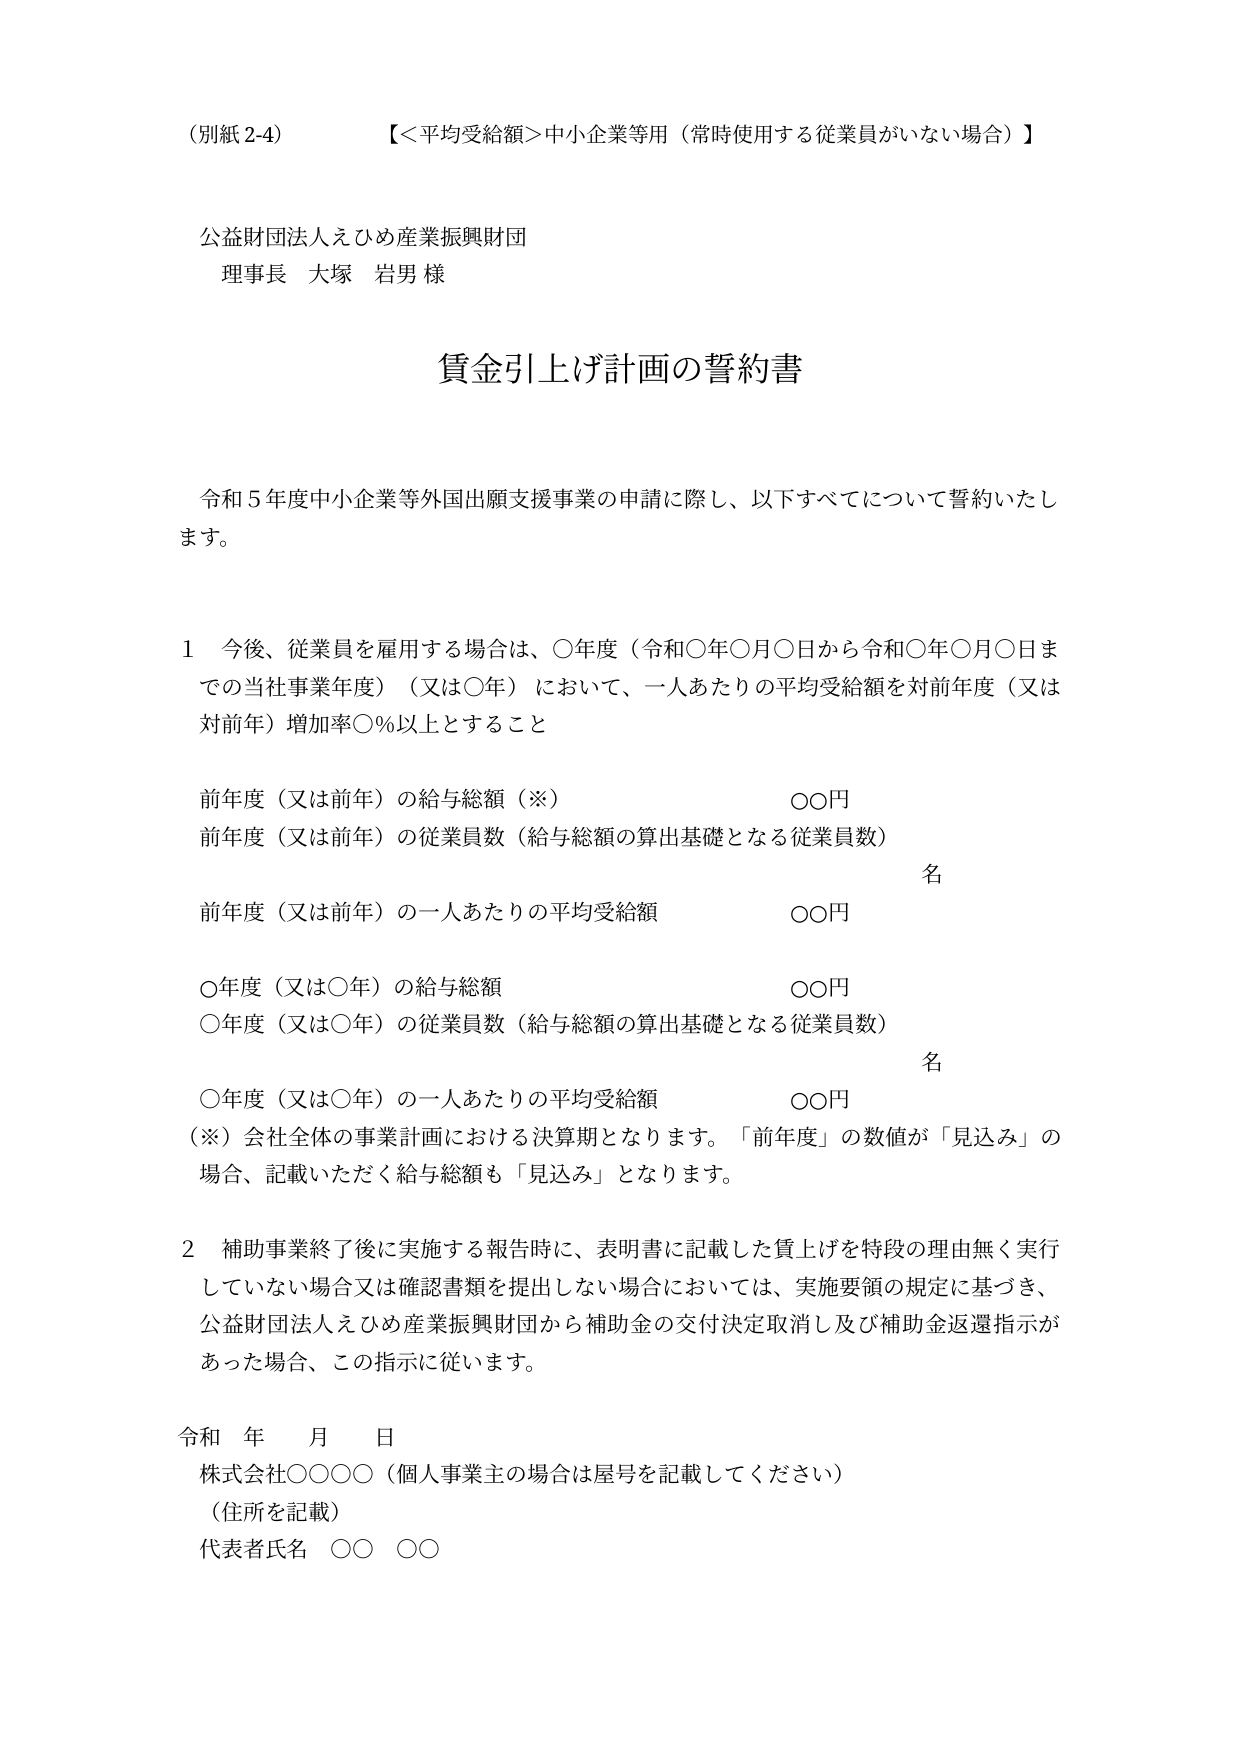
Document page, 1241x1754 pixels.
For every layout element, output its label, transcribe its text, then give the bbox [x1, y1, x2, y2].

text 株式会社○○○○（個人事業主の場合は屋号を記載してください） [177, 1454, 1063, 1492]
text 前年度（又は前年）の一人あたりの平均受給額 ○○円 [177, 892, 1063, 929]
text １ 今後、従業員を雇用する場合は、○年度（令和○年○月○日から令和○年○月○日までの当社事業年度）（又は○年） において、一人あたりの平均受給額を対前年度（又は対前年）増加率○％以上とすること [177, 629, 1063, 742]
text （※）会社全体の事業計画における決算期となります。「前年度」の数値が「見込み」の場合、記載いただく給与総額も「見込み」となります。 [177, 1117, 1063, 1192]
text ２ 補助事業終了後に実施する報告時に、表明書に記載した賃上げを特段の理由無く実行していない場合又は確認書類を提出しない場合においては、実施要領の規定に基づき、公益財団法人えひめ産業振興財団から補助金の交付決定取消し及び補助金返還指示があった場合、この指示に従います。 [177, 1229, 1063, 1379]
text 公益財団法人えひめ産業振興財団 [177, 217, 1063, 254]
text 理事長 大塚 岩男 様 [177, 254, 1063, 292]
text ○年度（又は○年）の従業員数（給与総額の算出基礎となる従業員数） 名 [177, 1004, 1063, 1079]
text ○年度（又は○年）の給与総額 ○○円 [177, 967, 1063, 1004]
text 令和 年 月 日 [177, 1417, 1063, 1454]
text ○年度（又は○年）の一人あたりの平均受給額 ○○円 [177, 1079, 1063, 1117]
text 前年度（又は前年）の従業員数（給与総額の算出基礎となる従業員数） 名 [177, 817, 1063, 892]
text 前年度（又は前年）の給与総額（※） ○○円 [177, 779, 1063, 817]
text （住所を記載） [177, 1492, 1063, 1529]
text 代表者氏名 ○○ ○○ [177, 1529, 1063, 1567]
text 令和５年度中小企業等外国出願支援事業の申請に際し、以下すべてについて誓約いたします。 [177, 479, 1063, 554]
text 賃金引上げ計画の誓約書 [177, 329, 1063, 404]
